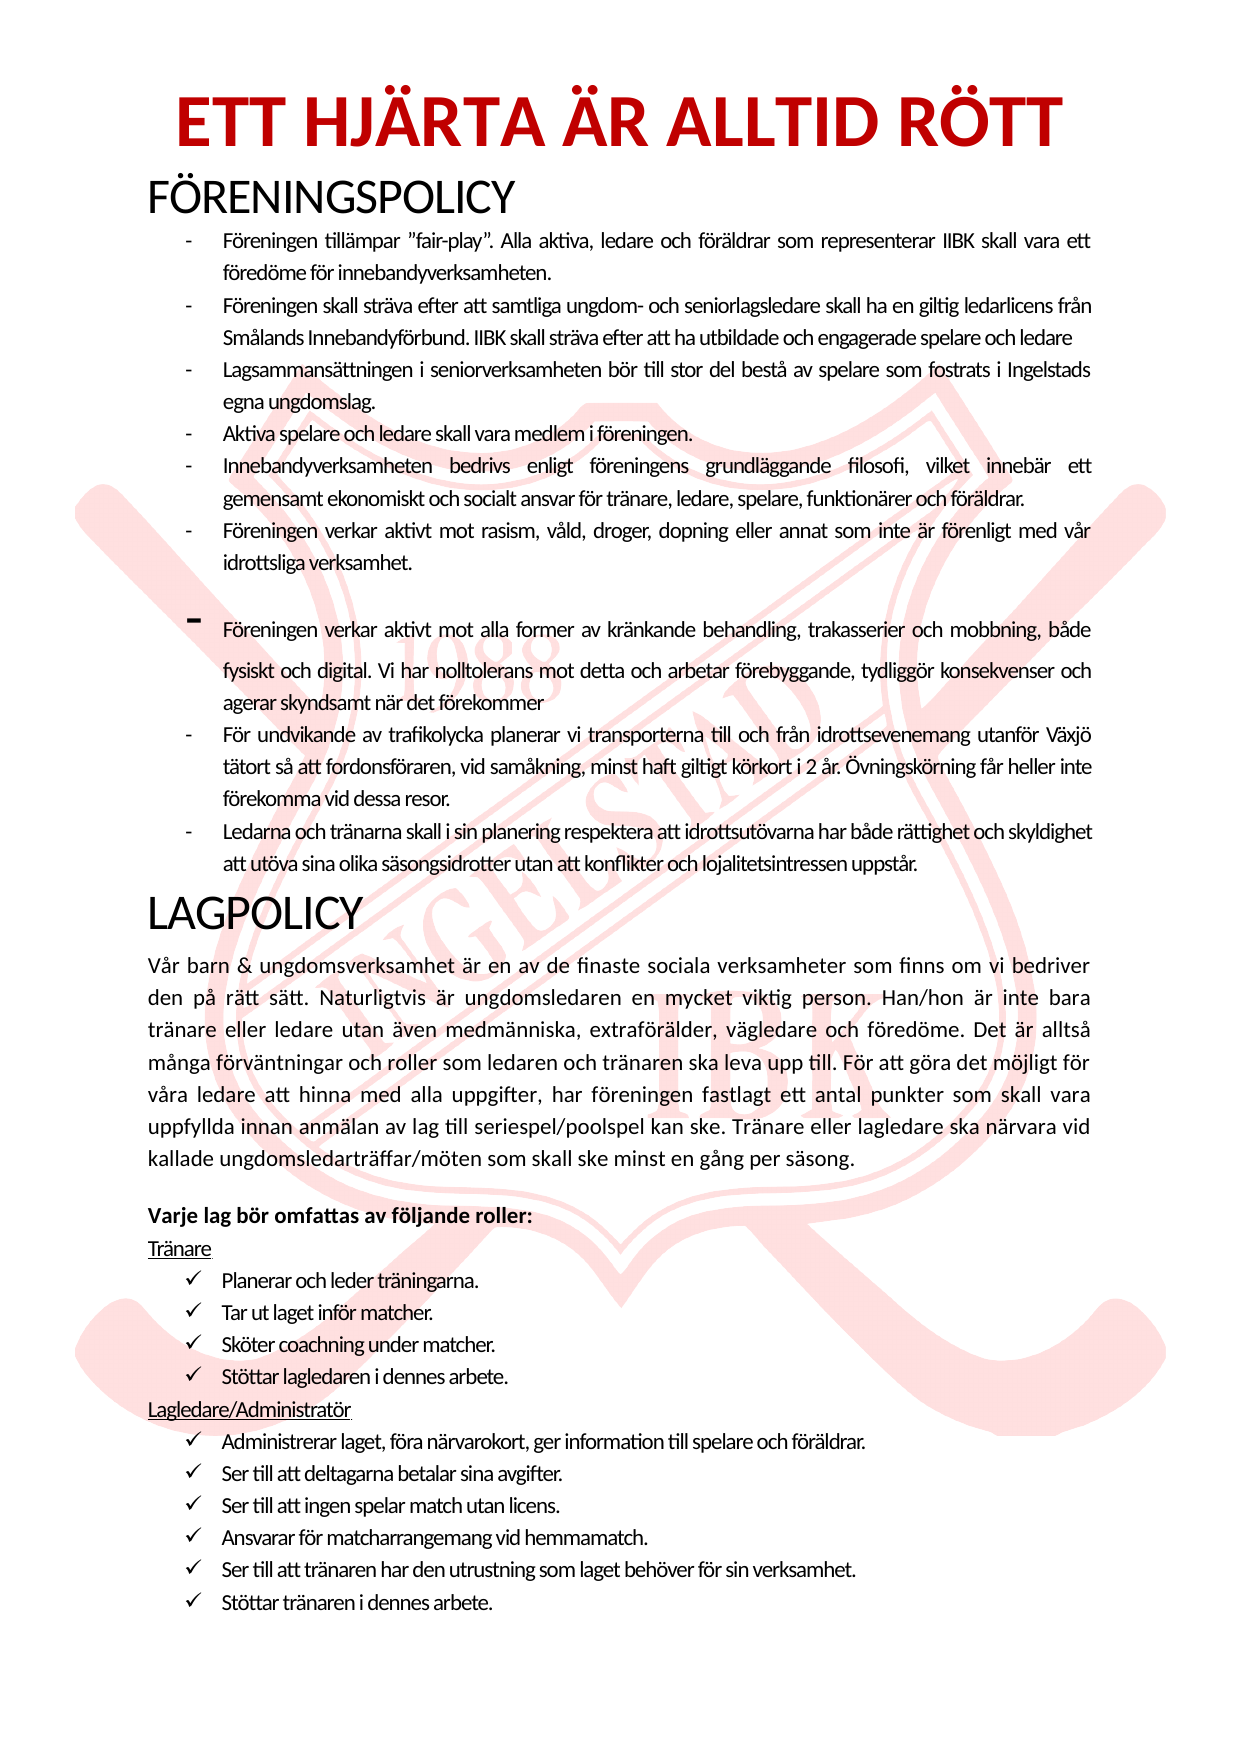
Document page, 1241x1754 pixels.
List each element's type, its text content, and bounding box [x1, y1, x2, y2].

title Föreningen verkar aktivt mot rasism, våld, droger, dopning eller annat som inte är förenligt med vår idrottsliga verksamhet. [185, 516, 1093, 576]
title Innebandyverksamheten bedrivs enligt föreningens grundläggande filosofi, vilket innebär ett gemensamt ekonomiskt och socialt ansvar för tränare, ledare, spelare, funktionärer och föräldrar. [185, 452, 1093, 512]
title Ansvarar för matcharrangemang vid hemmamatch. [184, 1523, 1093, 1551]
title LAGPOLICY [148, 881, 1093, 942]
title Lagledare/Administratör [148, 1395, 1093, 1423]
title För undvikande av trafikolycka planerar vi transporterna till och från idrottsevenemang utanför Växjö tätort så att fordonsföraren, vid samåkning, minst haft giltigt körkort i 2 år. Övningskörning får heller inte förekomma vid dessa resor. [185, 720, 1093, 813]
title Föreningen verkar aktivt mot alla former av kränkande behandling, trakasserier och mobbning, både fysiskt och digital. Vi har nolltolerans mot detta och arbetar förebyggande, tydliggör konsekvenser och agerar skyndsamt när det förekommer [185, 580, 1093, 716]
title Tränare [148, 1234, 1093, 1262]
title FÖRENINGSPOLICY [148, 165, 1093, 226]
title Ser till att ingen spelar match utan licens. [184, 1491, 1093, 1519]
title Administrerar laget, föra närvarokort, ger information till spelare och föräldrar. [184, 1427, 1093, 1455]
title Föreningen tillämpar ”fair-play”. Alla aktiva, ledare och föräldrar som representerar IIBK skall vara ett föredöme för innebandyverksamheten. [185, 226, 1093, 287]
title Stöttar tränaren i dennes arbete. [184, 1588, 1093, 1616]
title Sköter coachning under matcher. [184, 1330, 1093, 1358]
title Aktiva spelare och ledare skall vara medlem i föreningen. [185, 419, 1093, 447]
title Tar ut laget inför matcher. [184, 1298, 1093, 1326]
text Varje lag bör omfattas av följande roller: [148, 1202, 1093, 1229]
title Planerar och leder träningarna. [184, 1266, 1093, 1294]
title Stöttar lagledaren i dennes arbete. [184, 1362, 1093, 1391]
title Ledarna och tränarna skall i sin planering respektera att idrottsutövarna har både rättighet och skyldighet att utöva sina olika säsongsidrotter utan att konflikter och lojalitetsintressen uppstår. [185, 817, 1093, 877]
title Ser till att tränaren har den utrustning som laget behöver för sin verksamhet. [184, 1556, 1093, 1584]
title Lagsammansättningen i seniorverksamheten bör till stor del bestå av spelare som fostrats i Ingelstads egna ungdomslag. [185, 355, 1093, 415]
title Föreningen skall sträva efter att samtliga ungdom- och seniorlagsledare skall ha en giltig ledarlicens från Smålands Innebandyförbund. IIBK skall sträva efter att ha utbildade och engagerade spelare och ledare [185, 291, 1093, 351]
text Vår barn & ungdomsverksamhet är en av de finaste sociala verksamheter som finns om vi bedriver den på rätt sätt. Naturligtvis är ungdomsledaren en mycket viktig person. Han/hon är inte bara tränare eller ledare utan även medmänniska, extraförälder, vägledare och föredöme. Det är alltså många förväntningar och roller som ledaren och tränaren ska leva upp till. För att göra det möjligt för våra ledare att hinna med alla uppgifter, har föreningen fastlagt ett antal punkter som skall vara uppfyllda innan anmälan av lag till seriespel/poolspel kan ske. Tränare eller lagledare ska närvara vid kallade ungdomsledarträffar/möten som skall ske minst en gång per säsong. [148, 951, 1093, 1172]
title Ser till att deltagarna betalar sina avgifter. [184, 1459, 1093, 1487]
